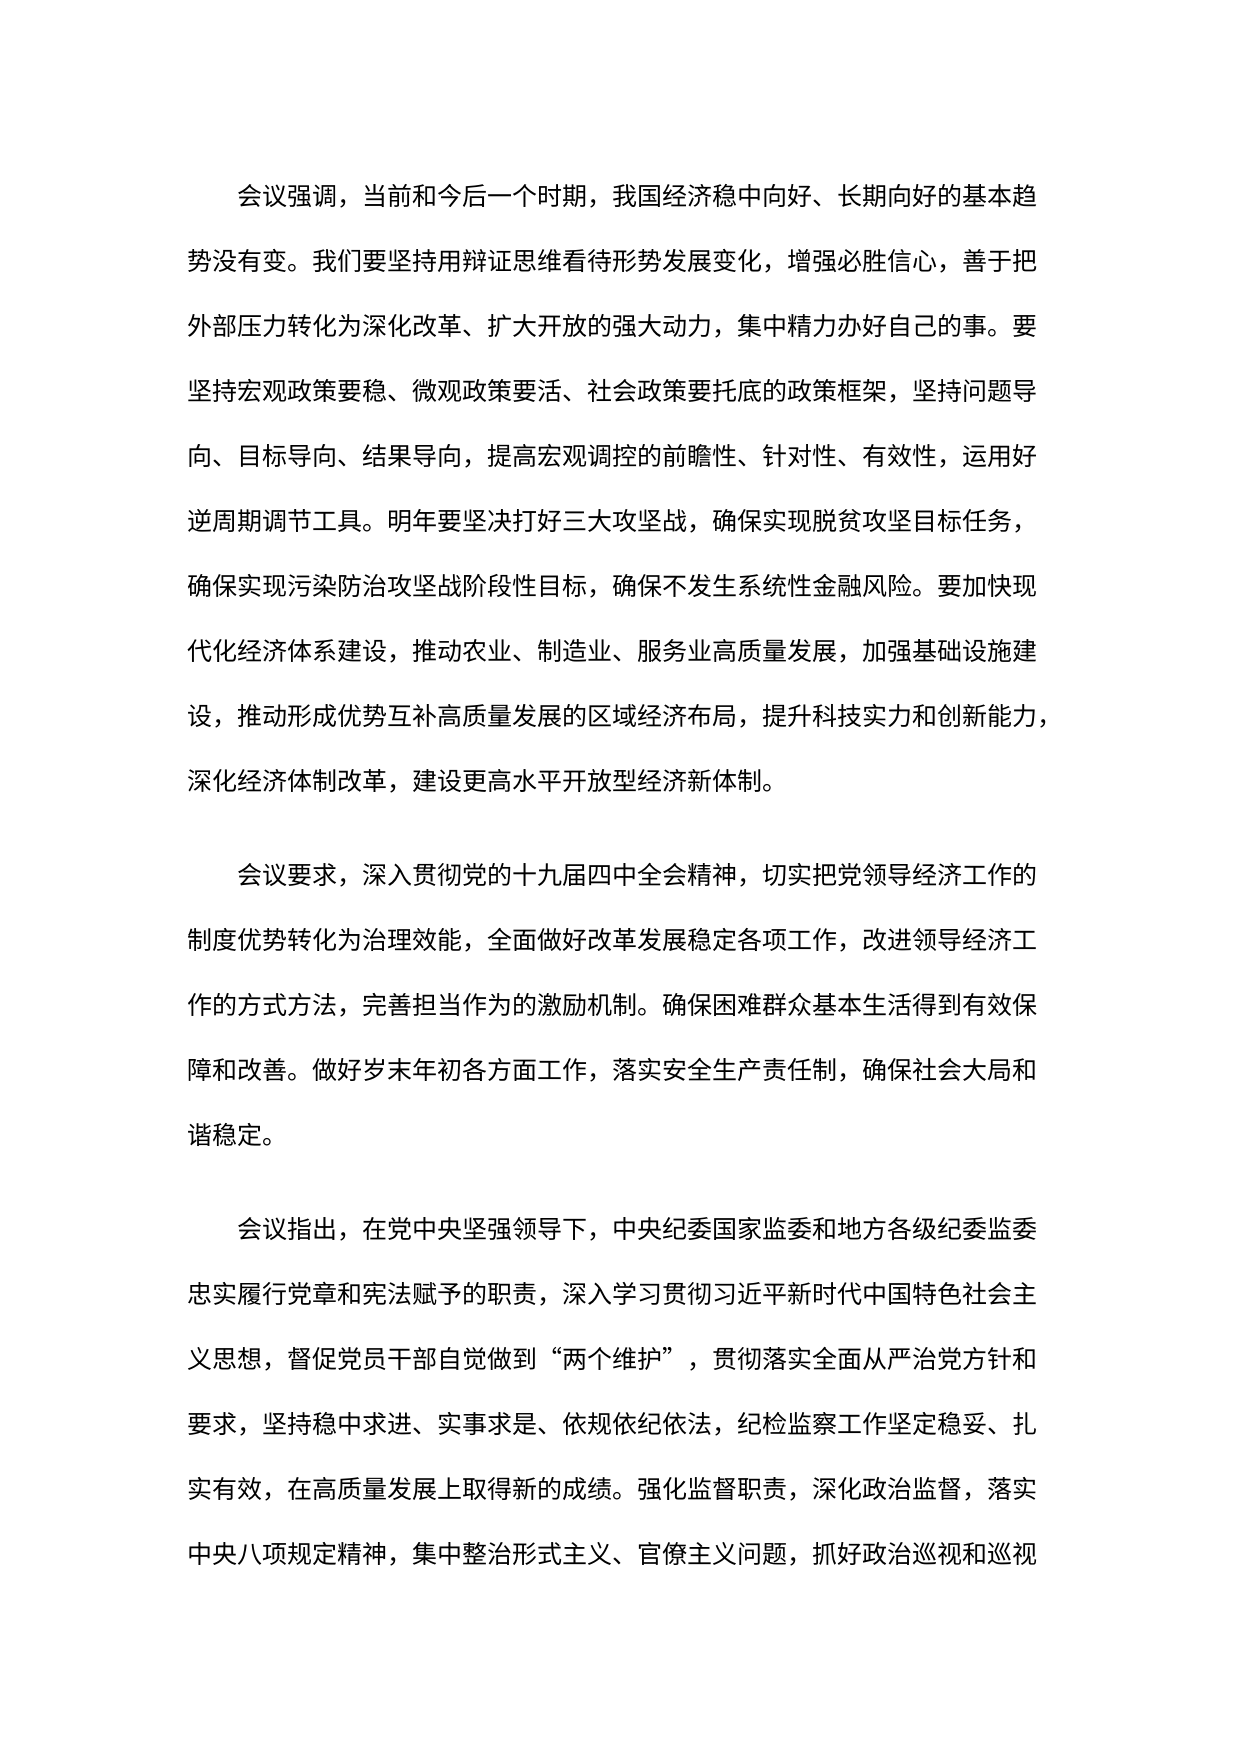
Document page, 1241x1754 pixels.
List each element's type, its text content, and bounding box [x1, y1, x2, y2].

text 会议强调，当前和今后一个时期，我国经济稳中向好、长期向好的基本趋势没有变。我们要坚持用辩证思维看待形势发展变化，增强必胜信心，善于把外部压力转化为深化改革、扩大开放的强大动力，集中精力办好自己的事。要坚持宏观政策要稳、微观政策要活、社会政策要托底的政策框架，坚持问题导向、目标导向、结果导向，提高宏观调控的前瞻性、针对性、有效性，运用好逆周期调节工具。明年要坚决打好三大攻坚战，确保实现脱贫攻坚目标任务，确保实现污染防治攻坚战阶段性目标，确保不发生系统性金融风险。要加快现代化经济体系建设，推动农业、制造业、服务业高质量发展，加强基础设施建设，推动形成优势互补高质量发展的区域经济布局，提升科技实力和创新能力，深化经济体制改革，建设更高水平开放型经济新体制。 [187, 162, 1053, 812]
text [187, 1195, 1053, 1585]
text 会议要求，深入贯彻党的十九届四中全会精神，切实把党领导经济工作的制度优势转化为治理效能，全面做好改革发展稳定各项工作，改进领导经济工作的方式方法，完善担当作为的激励机制。确保困难群众基本生活得到有效保障和改善。做好岁末年初各方面工作，落实安全生产责任制，确保社会大局和谐稳定。 [187, 841, 1053, 1166]
